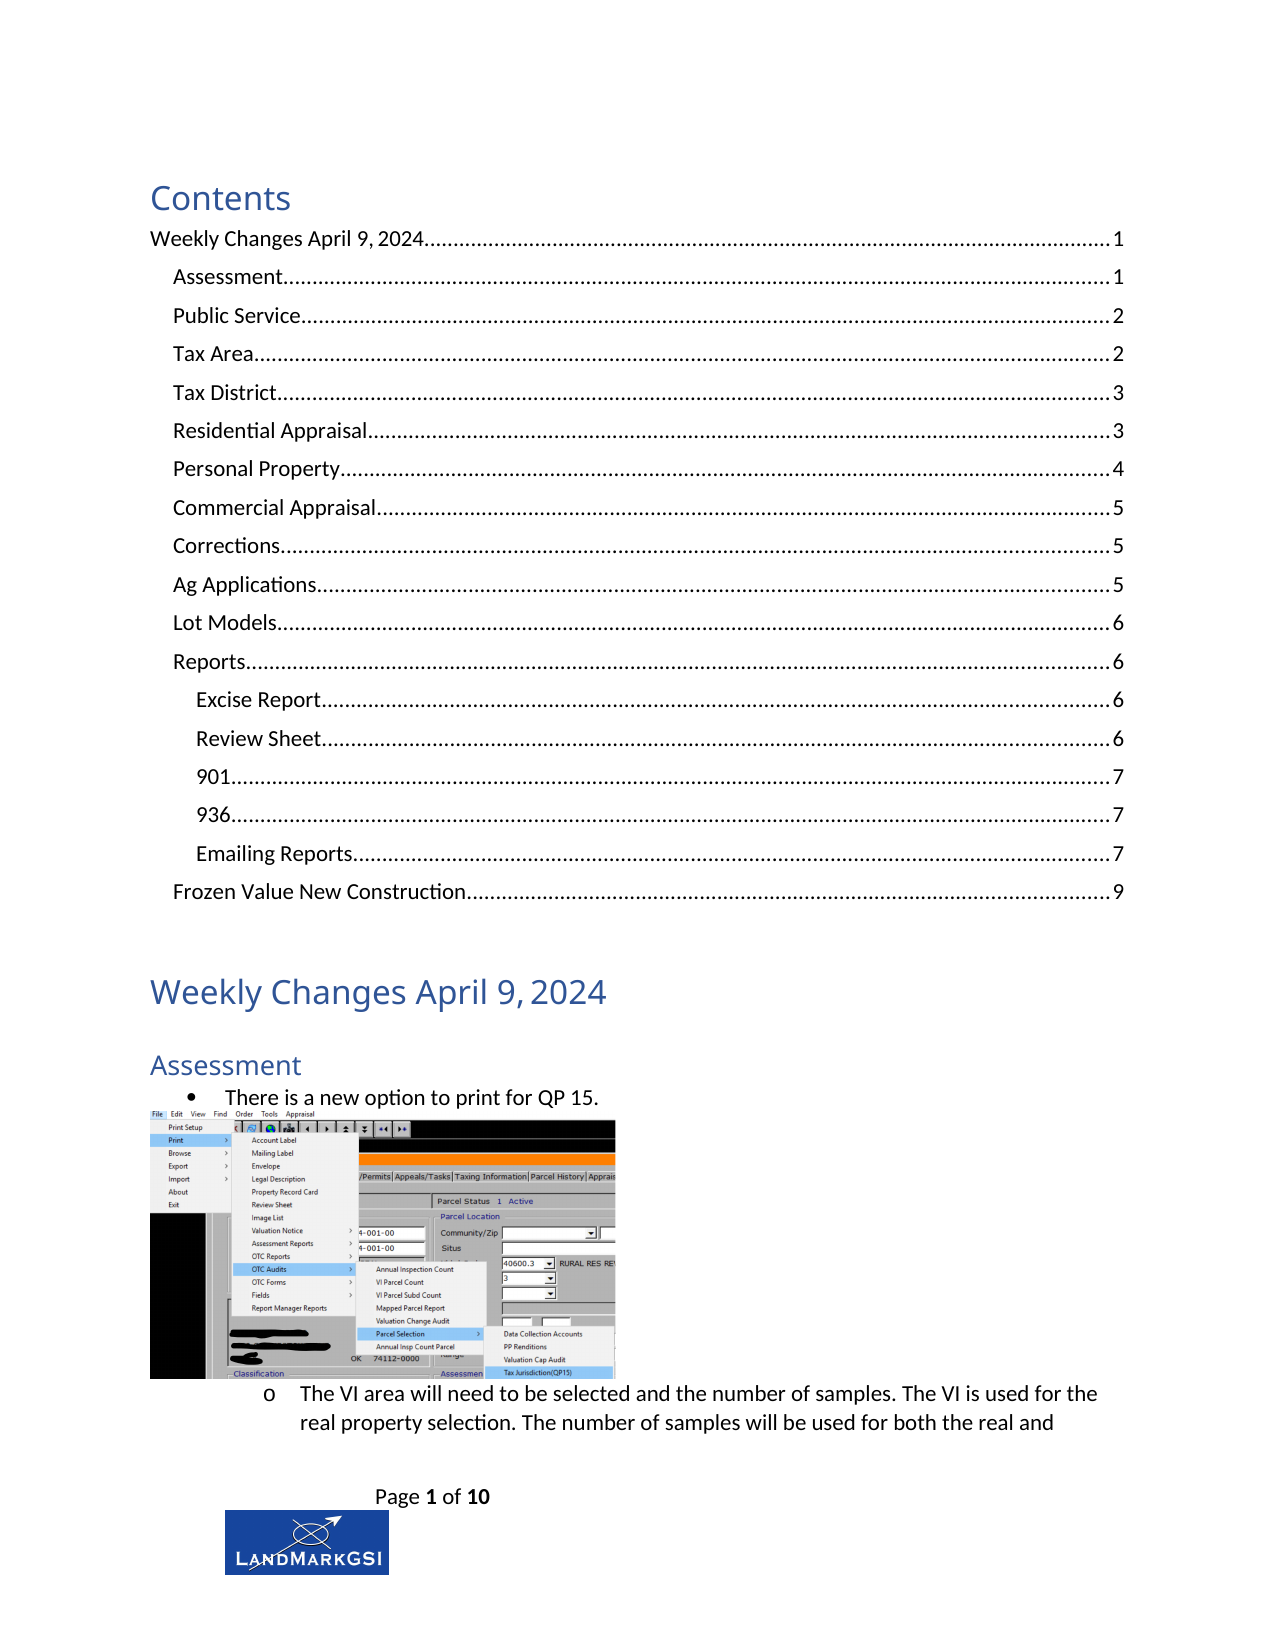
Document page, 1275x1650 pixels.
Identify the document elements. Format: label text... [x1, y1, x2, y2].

picture [225, 1510, 389, 1575]
picture [150, 1111, 616, 1379]
list There is a new option to print for QP 15. [187, 1083, 1125, 1111]
subtitle Assessment [150, 1046, 1125, 1083]
subtitle Weekly Changes April 9, 2024 [150, 969, 1125, 1014]
